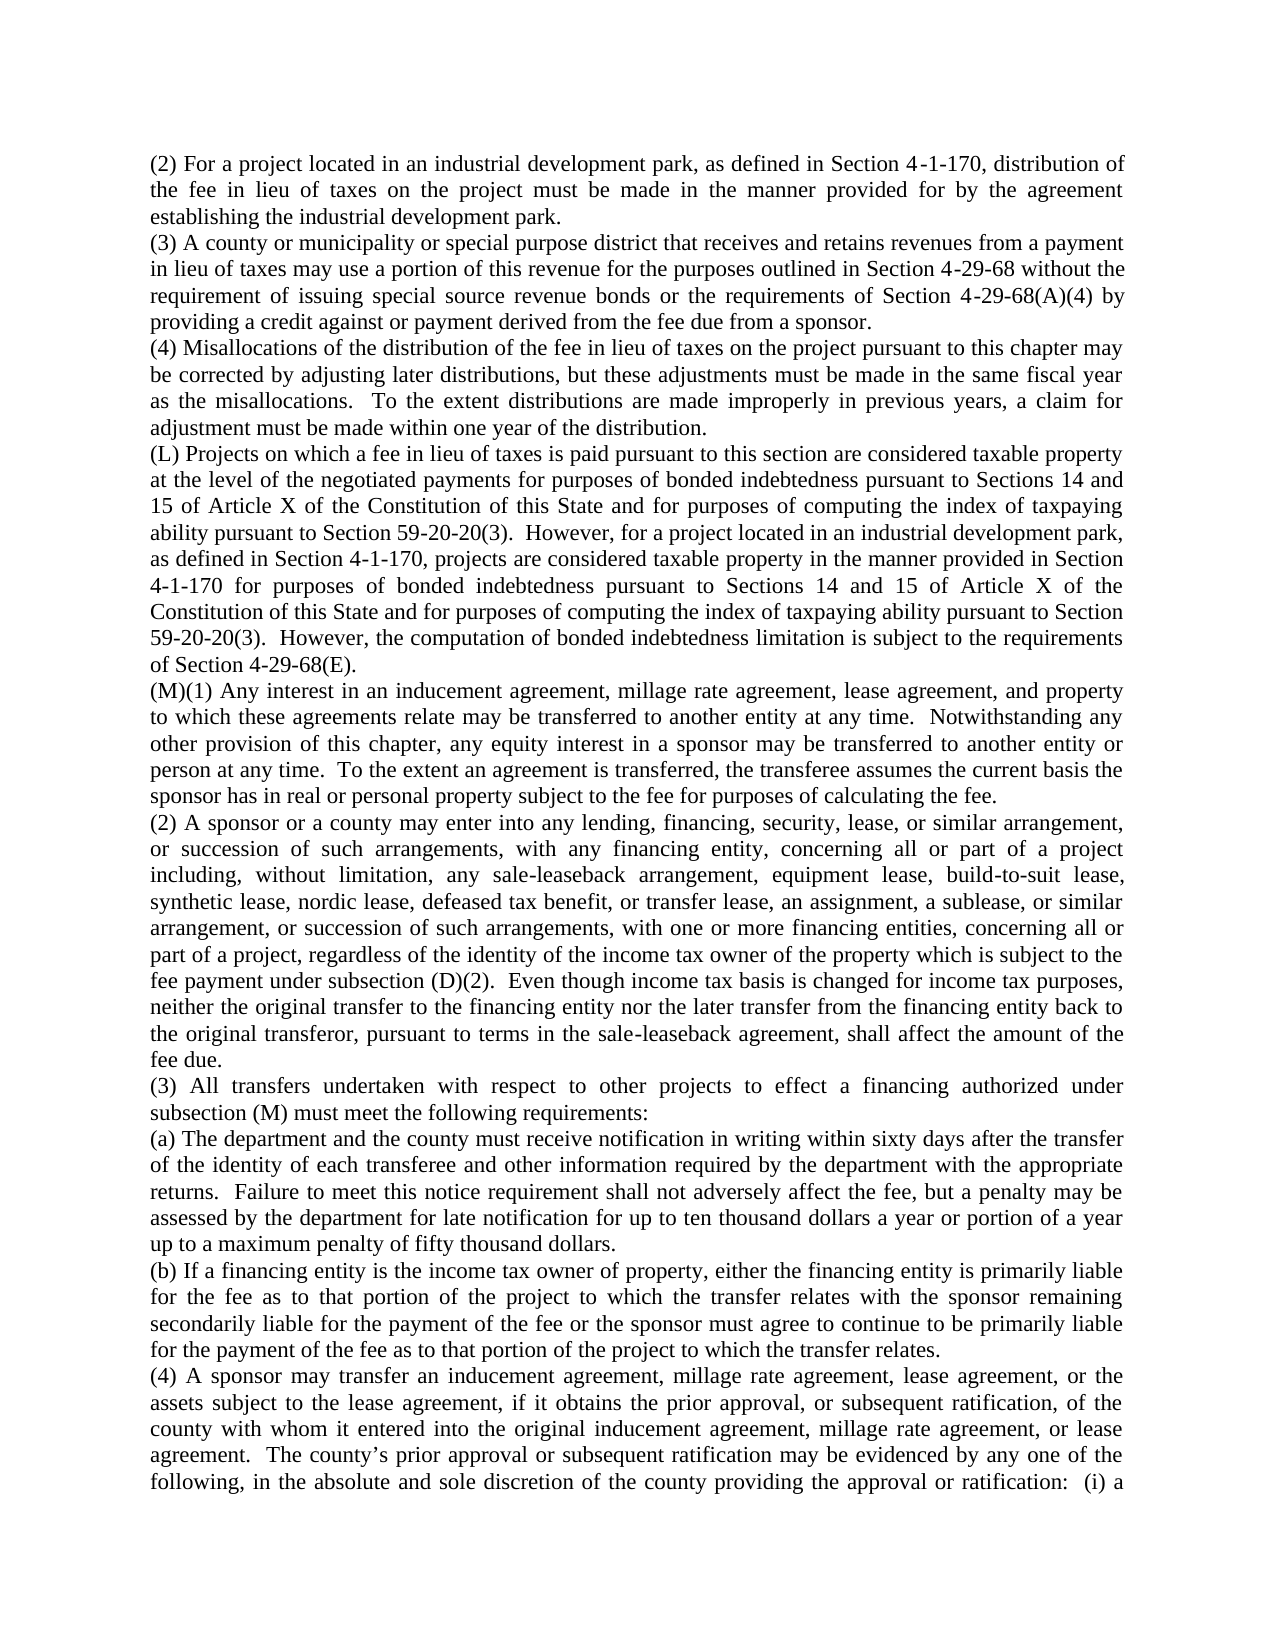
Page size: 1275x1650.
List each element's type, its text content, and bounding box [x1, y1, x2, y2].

text (a) The department and the county must receive notification in writing within sixty days after the transfer of the identity of each transferee and other information required by the department with the appropriate returns. Failure to meet this notice requirement shall not adversely affect the fee, but a penalty may be assessed by the department for late notification for up to ten thousand dollars a year or portion of a year up to a maximum penalty of fifty thousand dollars. [150, 1125, 1125, 1257]
text (2) For a project located in an industrial development park, as defined in Section 4-1-170, distribution of the fee in lieu of taxes on the project must be made in the manner provided for by the agreement establishing the industrial development park. [150, 150, 1125, 229]
text (2) A sponsor or a county may enter into any lending, financing, security, lease, or similar arrangement, or succession of such arrangements, with any financing entity, concerning all or part of a project including, without limitation, any sale-leaseback arrangement, equipment lease, build-to-suit lease, synthetic lease, nordic lease, defeased tax benefit, or transfer lease, an assignment, a sublease, or similar arrangement, or succession of such arrangements, with one or more financing entities, concerning all or part of a project, regardless of the identity of the income tax owner of the property which is subject to the fee payment under subsection (D)(2). Even though income tax basis is changed for income tax purposes, neither the original transfer to the financing entity nor the later transfer from the financing entity back to the original transferor, pursuant to terms in the sale-leaseback agreement, shall affect the amount of the fee due. [150, 809, 1125, 1072]
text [150, 1362, 1125, 1494]
text (M)(1) Any interest in an inducement agreement, millage rate agreement, lease agreement, and property to which these agreements relate may be transferred to another entity at any time. Notwithstanding any other provision of this chapter, any equity interest in a sponsor may be transferred to another entity or person at any time. To the extent an agreement is transferred, the transferee assumes the current basis the sponsor has in real or personal property subject to the fee for purposes of calculating the fee. [150, 677, 1125, 809]
text (3) A county or municipality or special purpose district that receives and retains revenues from a payment in lieu of taxes may use a portion of this revenue for the purposes outlined in Section 4-29-68 without the requirement of issuing special source revenue bonds or the requirements of Section 4-29-68(A)(4) by providing a credit against or payment derived from the fee due from a sponsor. [150, 229, 1125, 334]
text (3) All transfers undertaken with respect to other projects to effect a financing authorized under subsection (M) must meet the following requirements: [150, 1072, 1125, 1125]
text (L) Projects on which a fee in lieu of taxes is paid pursuant to this section are considered taxable property at the level of the negotiated payments for purposes of bonded indebtedness pursuant to Sections 14 and 15 of Article X of the Constitution of this State and for purposes of computing the index of taxpaying ability pursuant to Section 59-20-20(3). However, for a project located in an industrial development park, as defined in Section 4-1-170, projects are considered taxable property in the manner provided in Section 4-1-170 for purposes of bonded indebtedness pursuant to Sections 14 and 15 of Article X of the Constitution of this State and for purposes of computing the index of taxpaying ability pursuant to Section 59-20-20(3). However, the computation of bonded indebtedness limitation is subject to the requirements of Section 4-29-68(E). [150, 440, 1125, 677]
text (b) If a financing entity is the income tax owner of property, either the financing entity is primarily liable for the fee as to that portion of the project to which the transfer relates with the sponsor remaining secondarily liable for the payment of the fee or the sponsor must agree to continue to be primarily liable for the payment of the fee as to that portion of the project to which the transfer relates. [150, 1257, 1125, 1362]
text (4) Misallocations of the distribution of the fee in lieu of taxes on the project pursuant to this chapter may be corrected by adjusting later distributions, but these adjustments must be made in the same fiscal year as the misallocations. To the extent distributions are made improperly in previous years, a claim for adjustment must be made within one year of the distribution. [150, 334, 1125, 440]
